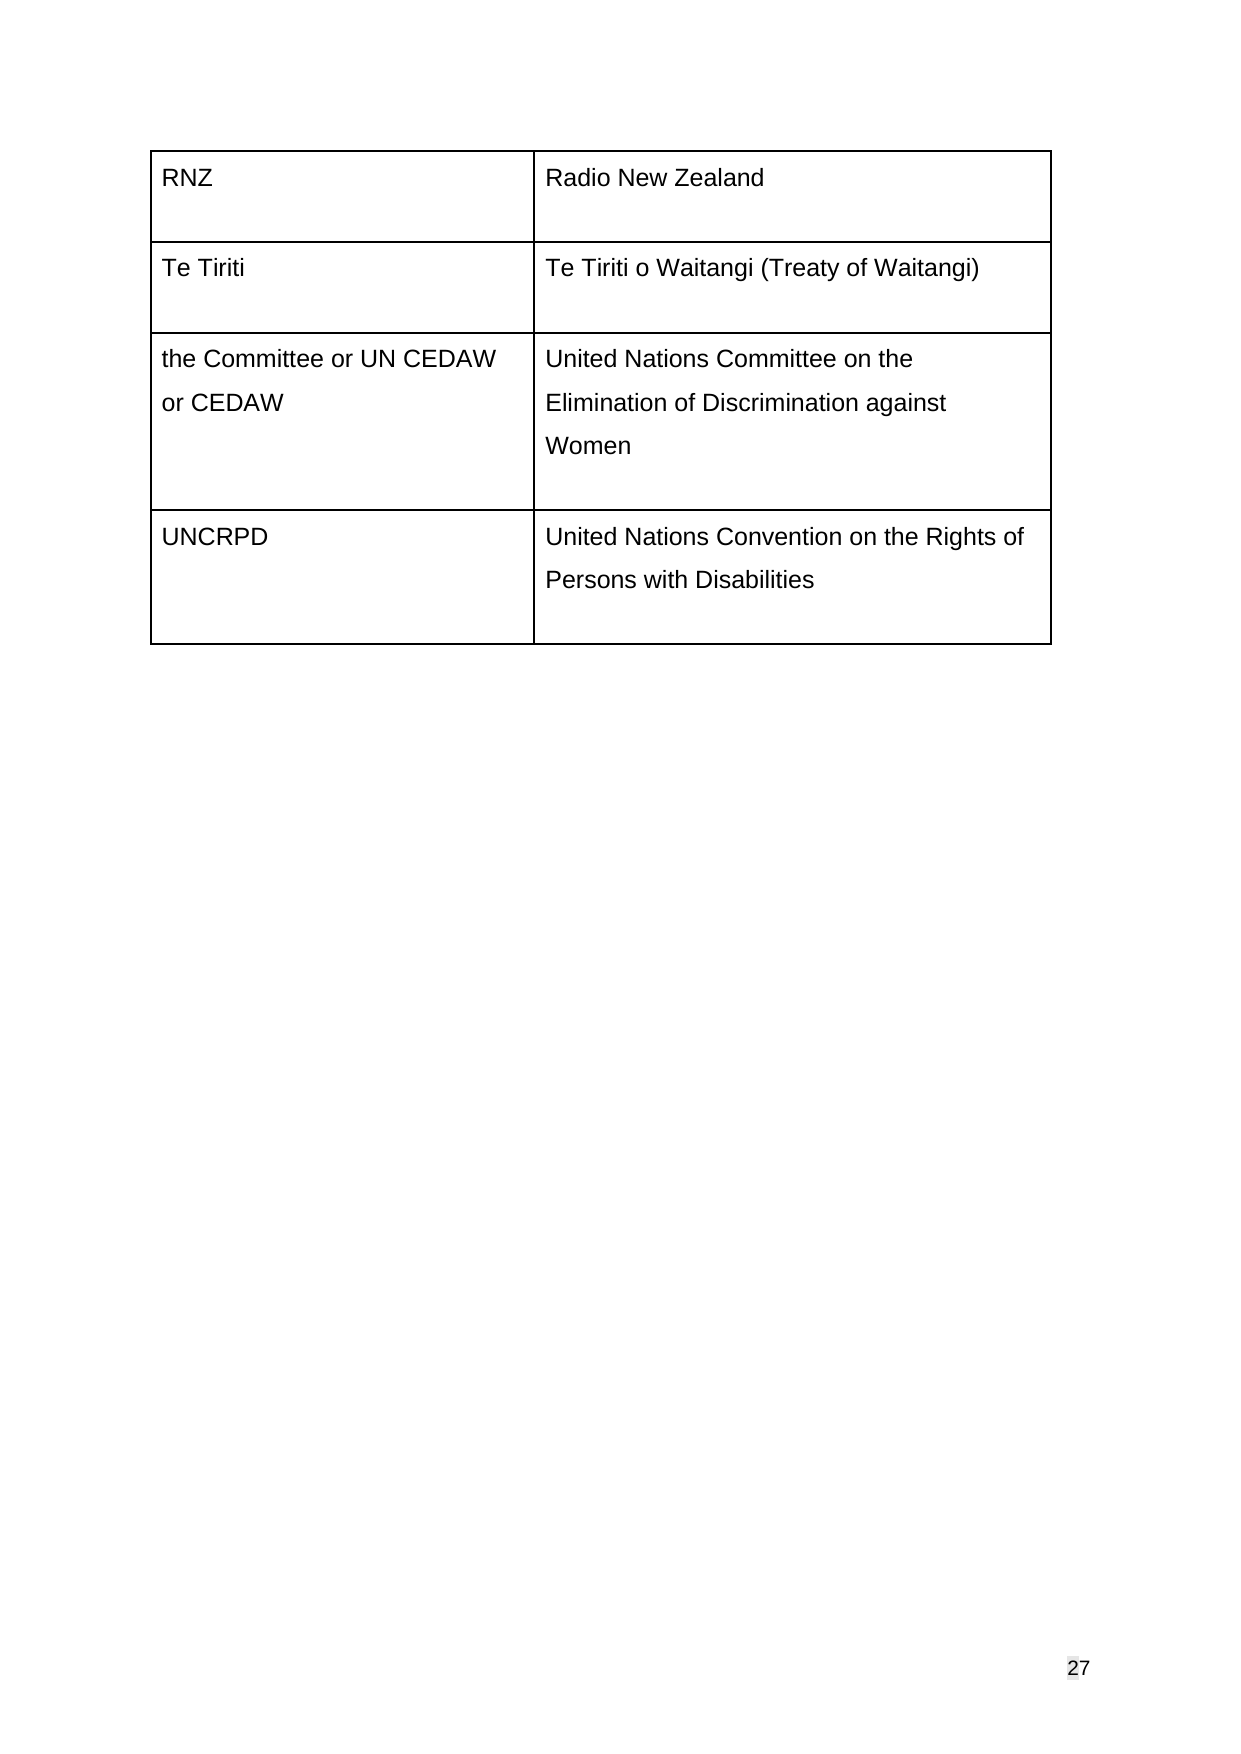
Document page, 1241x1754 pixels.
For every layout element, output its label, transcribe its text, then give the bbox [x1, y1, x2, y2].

table_cell the Committee or UN CEDAW or CEDAW [152, 334, 533, 509]
table_cell Radio New Zealand [535, 152, 1050, 241]
table_cell United Nations Convention on the Rights of Persons with Disabilities [535, 511, 1050, 643]
table_cell Te Tiriti [152, 243, 533, 332]
table_cell UNCRPD [152, 511, 533, 643]
table_cell RNZ [152, 152, 533, 241]
table_cell Te Tiriti o Waitangi (Treaty of Waitangi) [535, 243, 1050, 332]
table_cell United Nations Committee on the Elimination of Discrimination against Women [535, 334, 1050, 509]
